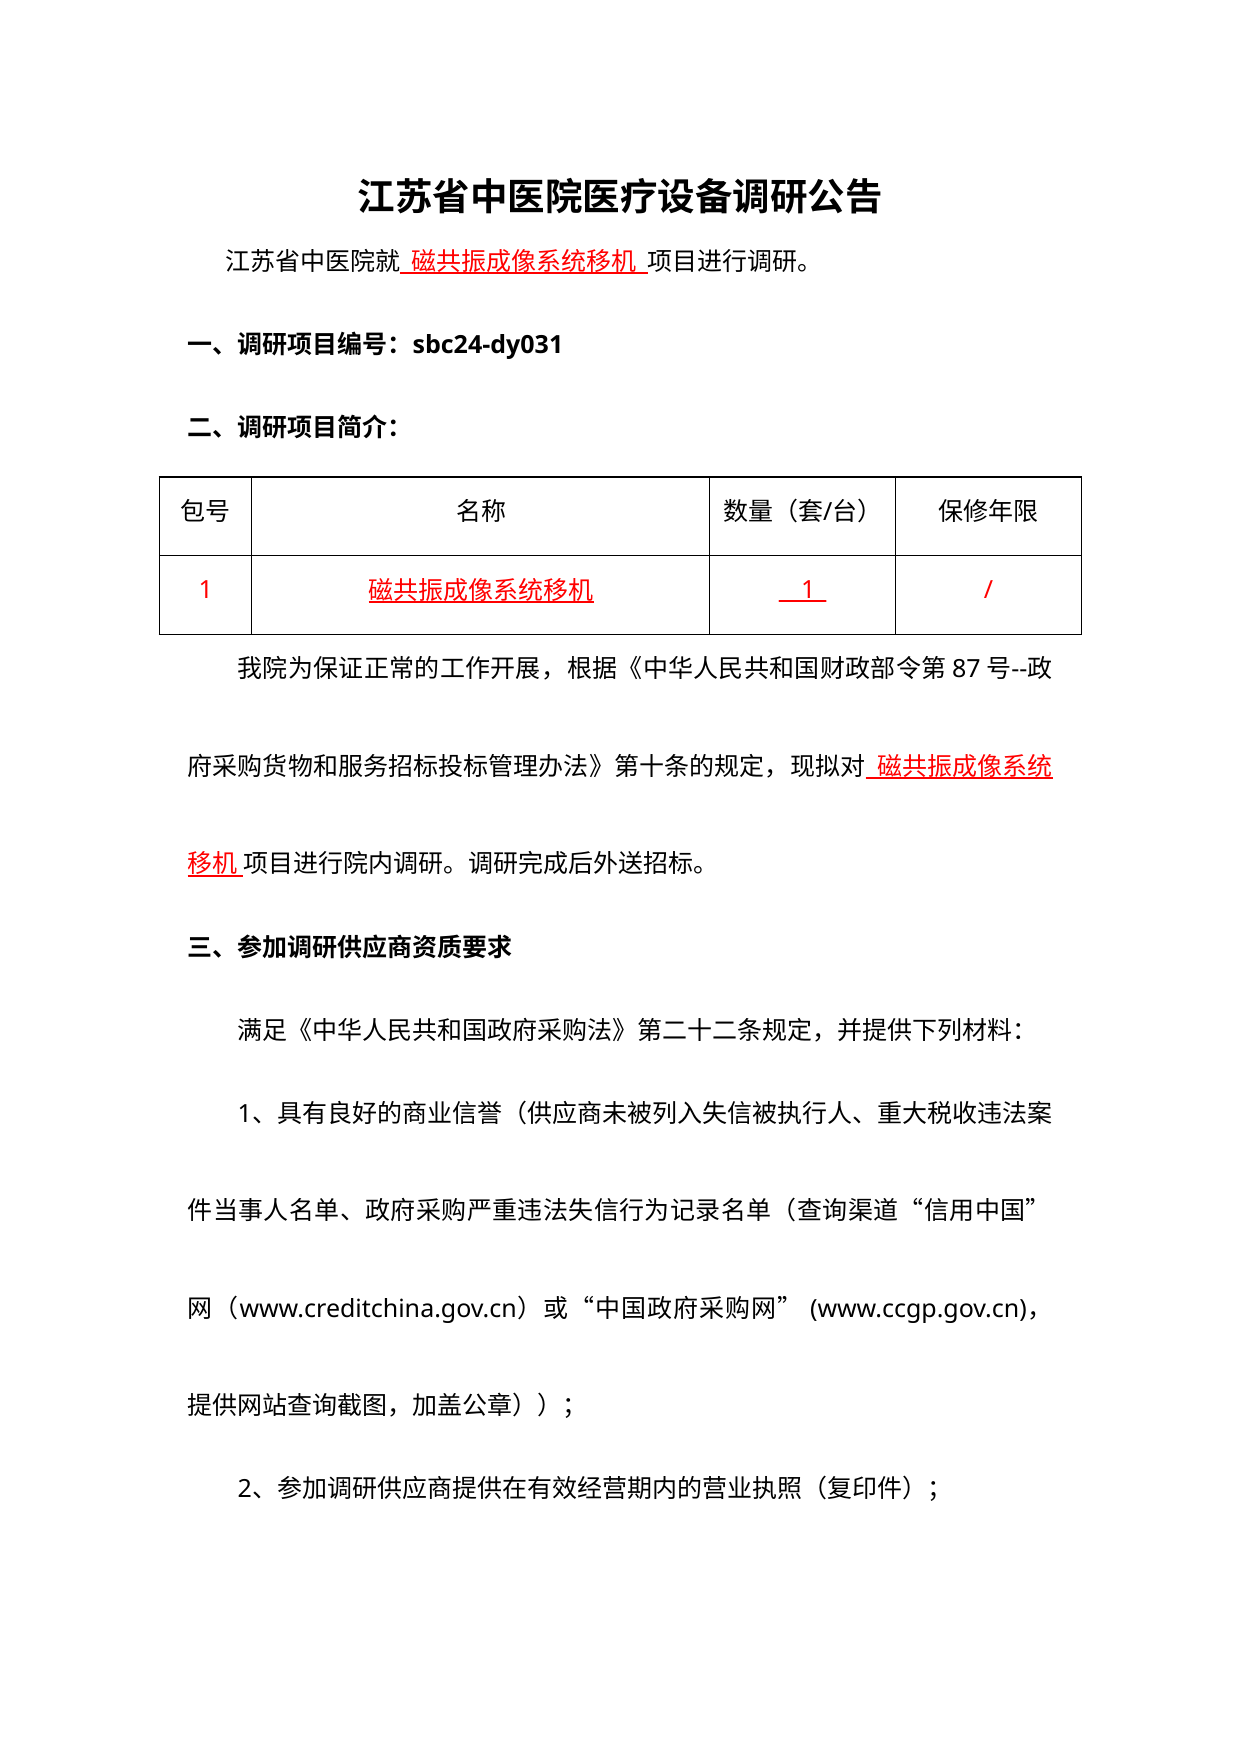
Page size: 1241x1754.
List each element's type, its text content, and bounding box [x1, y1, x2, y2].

title 江苏省中医院医疗设备调研公告 [187, 162, 1053, 227]
table_header 包号 [160, 478, 251, 555]
text 1、具有良好的商业信誉（供应商未被列入失信被执行人、重大税收违法案件当事人名单、政府采购严重违法失信行为记录名单（查询渠道“信用中国”网（www.creditchina.gov.cn）或“中国政府采购网” (www.ccgp.gov.cn)，提供网站查询截图，加盖公章））； [187, 1079, 1053, 1436]
table_header 保修年限 [896, 478, 1081, 555]
table_header 数量（套/台） [710, 478, 895, 555]
text 一、调研项目编号：sbc24-dy031 [187, 310, 1053, 375]
table_cell / [896, 556, 1081, 633]
text 满足《中华人民共和国政府采购法》第二十二条规定，并提供下列材料： [187, 996, 1053, 1061]
table_cell __1_ [710, 556, 895, 633]
table_cell 1 [160, 556, 251, 633]
text 我院为保证正常的工作开展，根据《中华人民共和国财政部令第87号--政府采购货物和服务招标投标管理办法》第十条的规定，现拟对_磁共振成像系统移机 项目进行院内调研。调研完成后外送招标。 [187, 635, 1053, 894]
text 三、参加调研供应商资质要求 [187, 913, 1053, 978]
table_cell 磁共振成像系统移机 [252, 556, 709, 633]
text 二、调研项目简介： [187, 393, 1053, 458]
table_header 名称 [252, 478, 709, 555]
text 2、参加调研供应商提供在有效经营期内的营业执照（复印件）； [187, 1454, 1053, 1519]
text 江苏省中医院就_磁共振成像系统移机_项目进行调研。 [187, 227, 1053, 292]
